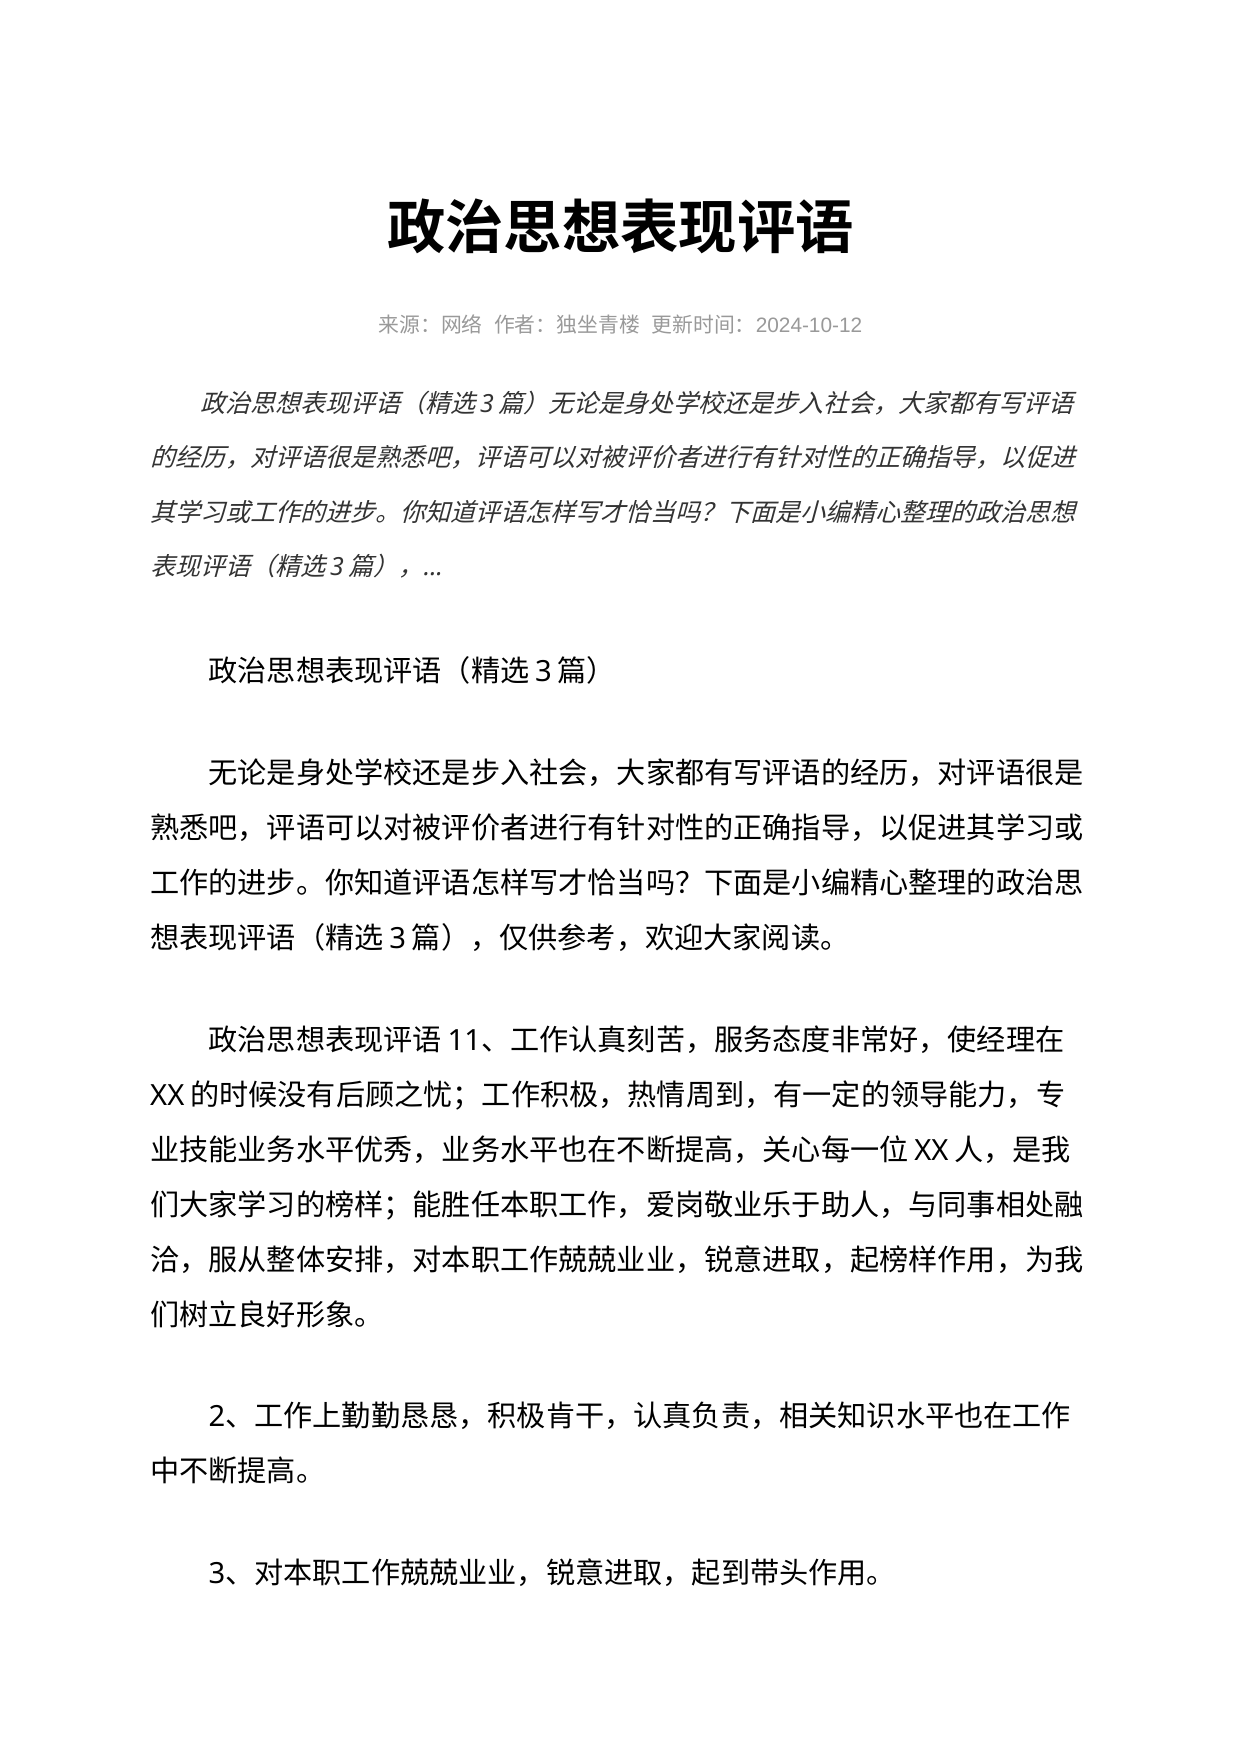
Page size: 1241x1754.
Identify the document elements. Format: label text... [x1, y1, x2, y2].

text 政治思想表现评语（精选3篇） [150, 648, 1090, 690]
text 来源：网络 作者：独坐青楼 更新时间：2024-10-12 [150, 313, 1090, 337]
text 2、工作上勤勤恳恳，积极肯干，认真负责，相关知识水平也在工作中不断提高。 [150, 1393, 1090, 1490]
text 3、对本职工作兢兢业业，锐意进取，起到带头作用。 [150, 1550, 1090, 1592]
text 政治思想表现评语（精选3篇）无论是身处学校还是步入社会，大家都有写评语的经历，对评语很是熟悉吧，评语可以对被评价者进行有针对性的正确指导，以促进其学习或工作的进步。你知道评语怎样写才恰当吗？下面是小编精心整理的政治思想表现评语（精选3篇），... [150, 383, 1090, 583]
text 政治思想表现评语11、工作认真刻苦，服务态度非常好，使经理在XX的时候没有后顾之忧；工作积极，热情周到，有一定的领导能力，专业技能业务水平优秀，业务水平也在不断提高，关心每一位XX人，是我们大家学习的榜样；能胜任本职工作，爱岗敬业乐于助人，与同事相处融洽，服从整体安排，对本职工作兢兢业业，锐意进取，起榜样作用，为我们树立良好形象。 [150, 1016, 1090, 1333]
text 无论是身处学校还是步入社会，大家都有写评语的经历，对评语很是熟悉吧，评语可以对被评价者进行有针对性的正确指导，以促进其学习或工作的进步。你知道评语怎样写才恰当吗？下面是小编精心整理的政治思想表现评语（精选3篇），仅供参考，欢迎大家阅读。 [150, 750, 1090, 957]
subtitle 政治思想表现评语 [150, 181, 1090, 266]
